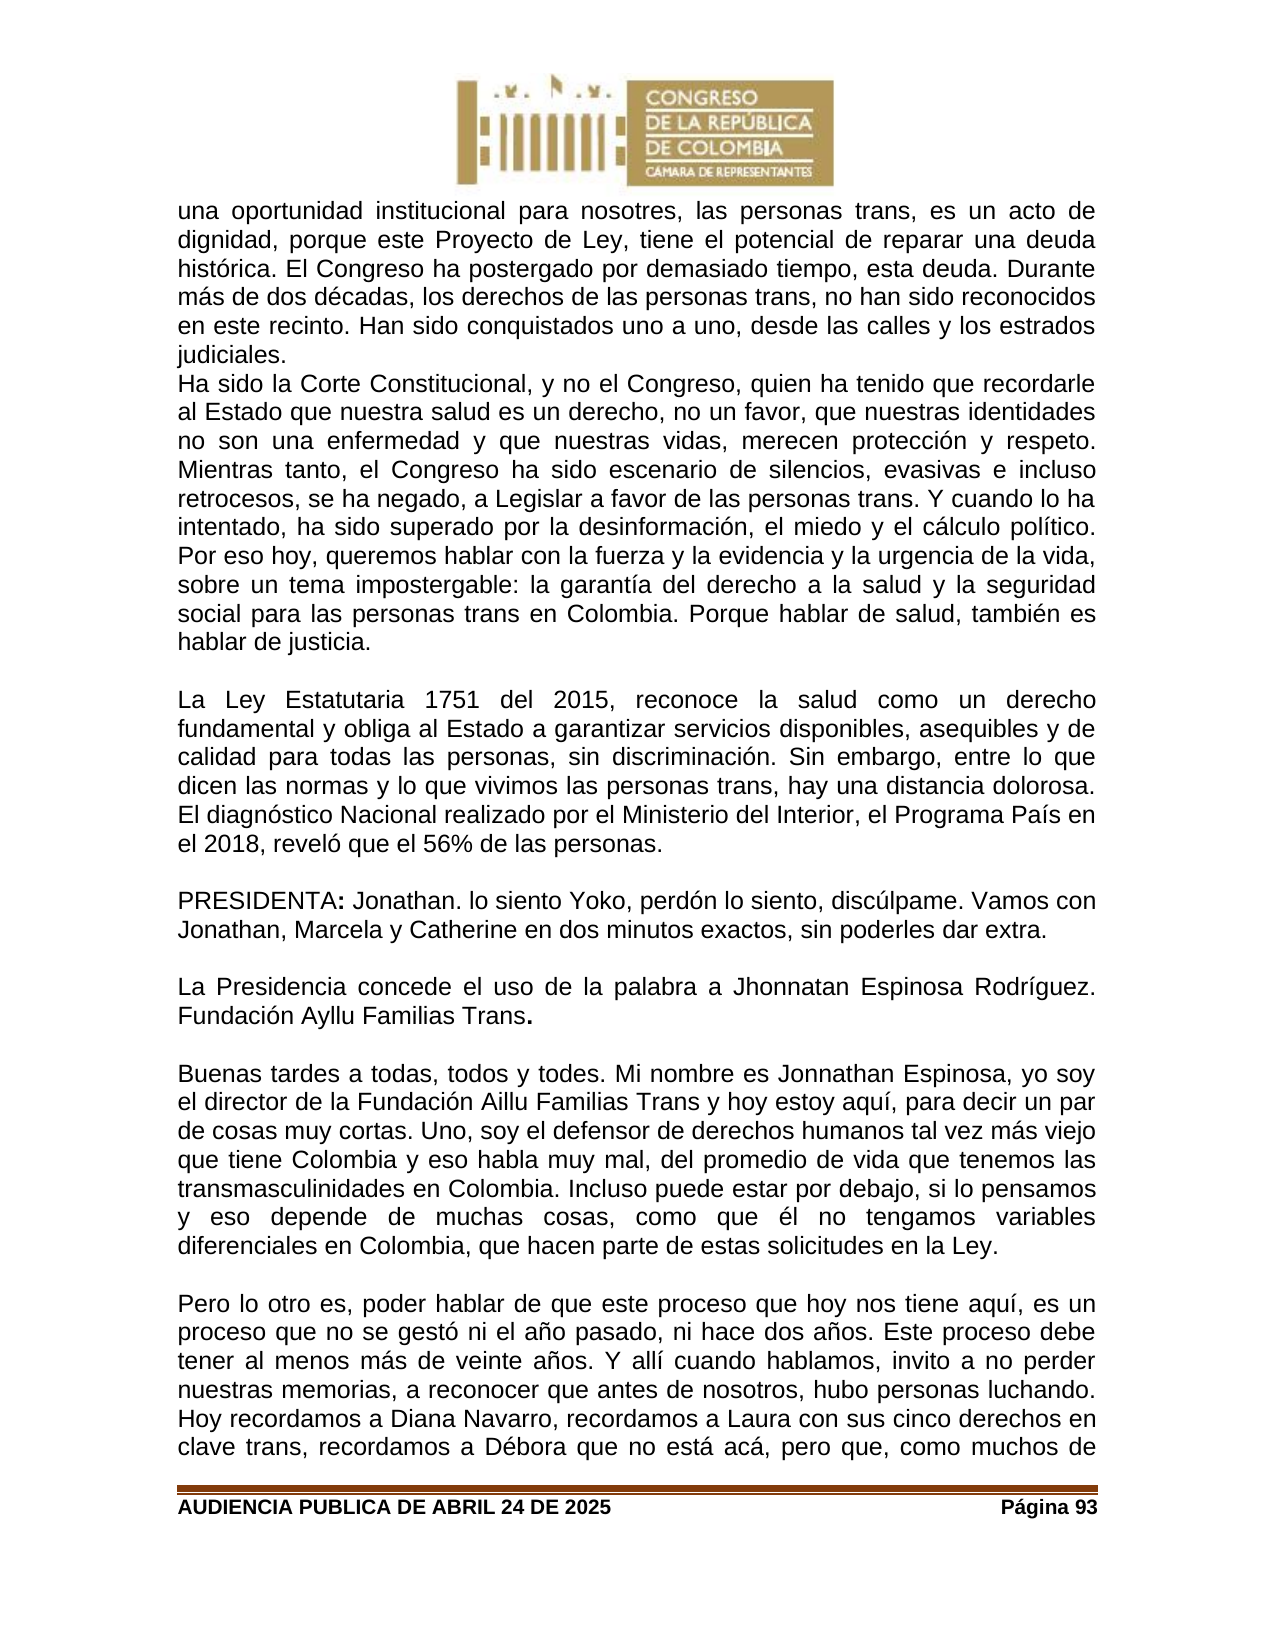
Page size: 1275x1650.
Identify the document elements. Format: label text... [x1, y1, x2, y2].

text La Ley Estatutaria 1751 del 2015, reconoce la salud como un derecho fundamental y obliga al Estado a garantizar servicios disponibles, asequibles y de calidad para todas las personas, sin discriminación. Sin embargo, entre lo que dicen las normas y lo que vivimos las personas trans, hay una distancia dolorosa. El diagnóstico Nacional realizado por el Ministerio del Interior, el Programa País en el 2018, reveló que el 56% de las personas. [177, 685, 1098, 857]
text Buenas tardes a todas, todos y todes. Mi nombre es Jonnathan Espinosa, yo soy el director de la Fundación Aillu Familias Trans y hoy estoy aquí, para decir un par de cosas muy cortas. Uno, soy el defensor de derechos humanos tal vez más viejo que tiene Colombia y eso habla muy mal, del promedio de vida que tenemos las transmasculinidades en Colombia. Incluso puede estar por debajo, si lo pensamos y eso depende de muchas cosas, como que él no tengamos variables diferenciales en Colombia, que hacen parte de estas solicitudes en la Ley. [177, 1059, 1098, 1260]
text La Presidencia concede el uso de la palabra a Jhonnatan Espinosa Rodríguez. Fundación Ayllu Familias Trans. [177, 972, 1098, 1030]
text PRESIDENTA: Jonathan. lo siento Yoko, perdón lo siento, discúlpame. Vamos con Jonathan, Marcela y Catherine en dos minutos exactos, sin poderles dar extra. [177, 886, 1098, 944]
picture [430, 73, 845, 197]
text Ha sido la Corte Constitucional, y no el Congreso, quien ha tenido que recordarle al Estado que nuestra salud es un derecho, no un favor, que nuestras identidades no son una enfermedad y que nuestras vidas, merecen protección y respeto. Mientras tanto, el Congreso ha sido escenario de silencios, evasivas e incluso retrocesos, se ha negado, a Legislar a favor de las personas trans. Y cuando lo ha intentado, ha sido superado por la desinformación, el miedo y el cálculo político. Por eso hoy, queremos hablar con la fuerza y la evidencia y la urgencia de la vida, sobre un tema impostergable: la garantía del derecho a la salud y la seguridad social para las personas trans en Colombia. Porque hablar de salud, también es hablar de justicia. [177, 369, 1098, 656]
